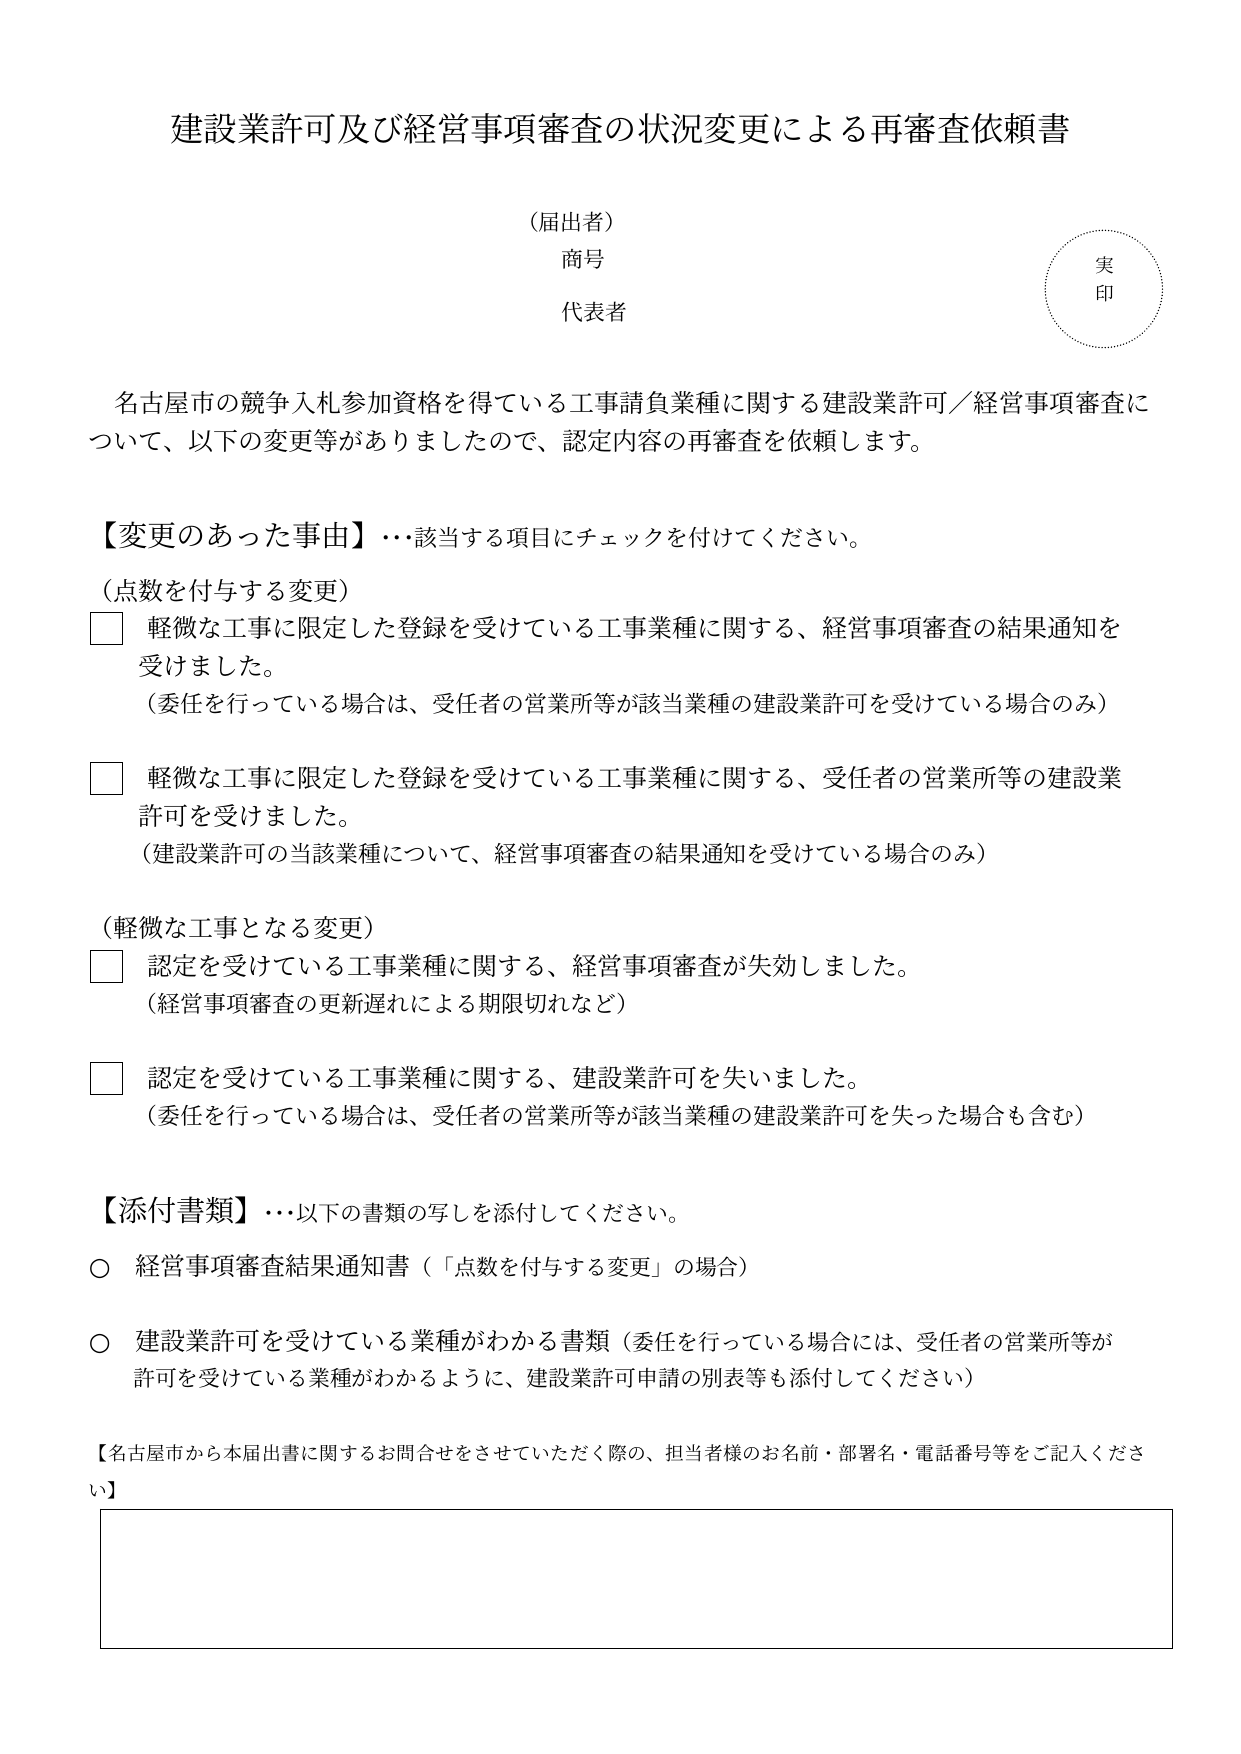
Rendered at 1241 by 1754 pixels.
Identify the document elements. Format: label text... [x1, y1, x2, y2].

text 建設業許可及び経営事項審査の状況変更による再審査依頼書 [89, 89, 1152, 164]
text 【変更のあった事由】･･･該当する項目にチェックを付けてください。 [89, 496, 1152, 571]
text 名古屋市の競争入札参加資格を得ている工事請負業種に関する建設業許可／経営事項審査について、以下の変更等がありましたので、認定内容の再審査を依頼します。 [89, 383, 1152, 458]
text ○ 建設業許可を受けている業種がわかる書類（委任を行っている場合には、受任者の営業所等が [89, 1321, 1152, 1358]
text （委任を行っている場合は、受任者の営業所等が該当業種の建設業許可を受けている場合のみ） [89, 683, 1152, 721]
text 【名古屋市から本届出書に関するお問合せをさせていただく際の、担当者様のお名前・部署名・電話番号等をご記入ください】 [89, 1433, 1152, 1508]
text 商号 [561, 239, 1071, 277]
text 認定を受けている工事業種に関する、建設業許可を失いました。 [89, 1058, 1152, 1096]
text 代表者 [561, 293, 1060, 330]
text 軽微な工事に限定した登録を受けている工事業種に関する、経営事項審査の結果通知を [89, 608, 1152, 646]
text 許可を受けました。 [89, 796, 1152, 833]
text （建設業許可の当該業種について、経営事項審査の結果通知を受けている場合のみ） [129, 833, 1152, 871]
text （経営事項審査の更新遅れによる期限切れなど） [89, 983, 1152, 1021]
text （点数を付与する変更） [89, 571, 1152, 608]
text ○ 経営事項審査結果通知書（「点数を付与する変更」の場合） [89, 1246, 1152, 1283]
text 受けました。 [89, 646, 1152, 683]
text 許可を受けている業種がわかるように、建設業許可申請の別表等も添付してください） [127, 1358, 1152, 1396]
text 軽微な工事に限定した登録を受けている工事業種に関する、受任者の営業所等の建設業 [89, 758, 1152, 796]
text （委任を行っている場合は、受任者の営業所等が該当業種の建設業許可を失った場合も含む） [89, 1096, 1152, 1133]
text （軽微な工事となる変更） [89, 908, 1152, 946]
text （届出者） [517, 202, 1152, 239]
table_header [101, 1510, 1172, 1648]
text 認定を受けている工事業種に関する、経営事項審査が失効しました。 [89, 946, 1152, 983]
text 【添付書類】･･･以下の書類の写しを添付してください。 [89, 1171, 1152, 1246]
